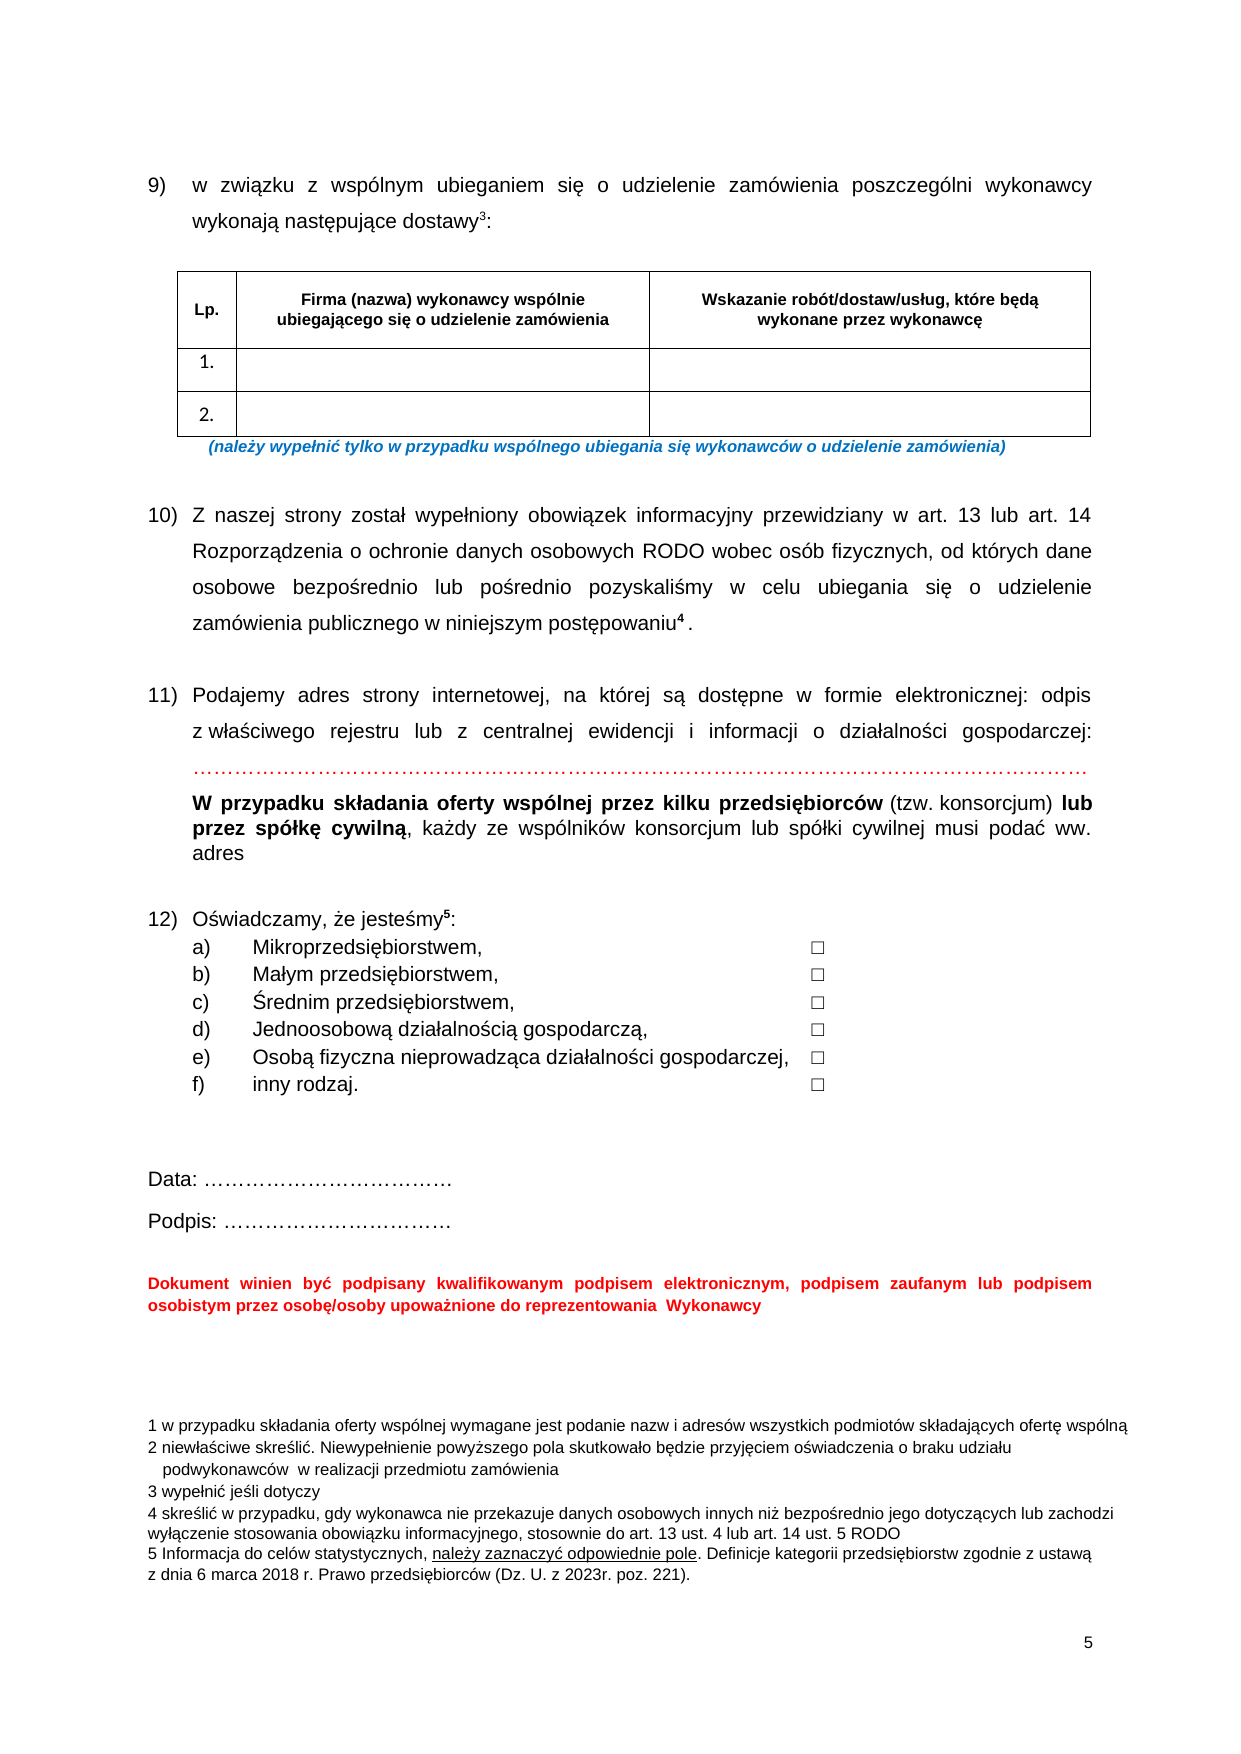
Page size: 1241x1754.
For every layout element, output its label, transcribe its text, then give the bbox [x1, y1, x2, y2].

text 2 niewłaściwe skreślić. Niewypełnienie powyższego pola skutkowało będzie przyjęciem oświadczenia o braku udziału podwykonawców w realizacji przedmiotu zamówienia [148, 1437, 1122, 1479]
text Podpis: …………………………… [148, 1209, 1093, 1233]
table_cell 1. [178, 349, 236, 391]
text 1 w przypadku składania oferty wspólnej wymagane jest podanie nazw i adresów wszystkich podmiotów składających ofertę wspólną [148, 1416, 1167, 1435]
list Podajemy adres strony internetowej, na której są dostępne w formie elektronicznej: odpis z właściwego rejestru lub z centralnej ewidencji i informacji o działalności gospodarczej: ………………………………………………………………………………………………………………… [148, 683, 1093, 778]
list Średnim przedsiębiorstwem, □ [192, 989, 1093, 1013]
table_header Wskazanie robót/dostaw/usług, które będą wykonane przez wykonawcę [650, 272, 1090, 347]
text 4 skreślić w przypadku, gdy wykonawca nie przekazuje danych osobowych innych niż bezpośrednio jego dotyczących lub zachodzi wyłączenie stosowania obowiązku informacyjnego, stosownie do art. 13 ust. 4 lub art. 14 ust. 5 RODO 5 Informacja do celów statystycznych, należy zaznaczyć odpowiednie pole. Definicje kategorii przedsiębiorstw zgodnie z ustawą z dnia 6 marca 2018 r. Prawo przedsiębiorców (Dz. U. z 2023r. poz. 221). [148, 1503, 1122, 1583]
table_cell [650, 349, 1090, 391]
list Mikroprzedsiębiorstwem, □ [192, 934, 1093, 958]
text Data: ……………………………… [148, 1167, 1093, 1191]
list Oświadczamy, że jesteśmy5: [148, 907, 1093, 931]
table_header Firma (nazwa) wykonawcy wspólnie ubiegającego się o udzielenie zamówienia [237, 272, 649, 347]
table_header Lp. [178, 272, 236, 347]
table_cell [237, 392, 649, 436]
table_cell [650, 392, 1090, 436]
table_cell 2. [178, 392, 236, 436]
text (należy wypełnić tylko w przypadku wspólnego ubiegania się wykonawców o udzielenie zamówienia) [185, 437, 1087, 456]
text W przypadku składania oferty wspólnej przez kilku przedsiębiorców (tzw. konsorcjum) lub przez spółkę cywilną, każdy ze wspólników konsorcjum lub spółki cywilnej musi podać ww. adres [192, 790, 1093, 865]
list Jednoosobową działalnością gospodarczą, □ [192, 1017, 1093, 1041]
list w związku z wspólnym ubieganiem się o udzielenie zamówienia poszczególni wykonawcy wykonają następujące dostawy3: [148, 173, 1093, 233]
list Małym przedsiębiorstwem, □ [192, 962, 1093, 986]
list Z naszej strony został wypełniony obowiązek informacyjny przewidziany w art. 13 lub art. 14 Rozporządzenia o ochronie danych osobowych RODO wobec osób fizycznych, od których dane osobowe bezpośrednio lub pośrednio pozyskaliśmy w celu ubiegania się o udzielenie zamówienia publicznego w niniejszym postępowaniu4 . [148, 503, 1093, 635]
text 3 wypełnić jeśli dotyczy [148, 1481, 1122, 1501]
table_cell [237, 349, 649, 391]
list Osobą fizyczna nieprowadząca działalności gospodarczej, □ [192, 1044, 1093, 1068]
list inny rodzaj. □ [192, 1072, 1093, 1096]
text Dokument winien być podpisany kwalifikowanym podpisem elektronicznym, podpisem zaufanym lub podpisem osobistym przez osobę/osoby upoważnione do reprezentowania Wykonawcy [148, 1273, 1093, 1314]
